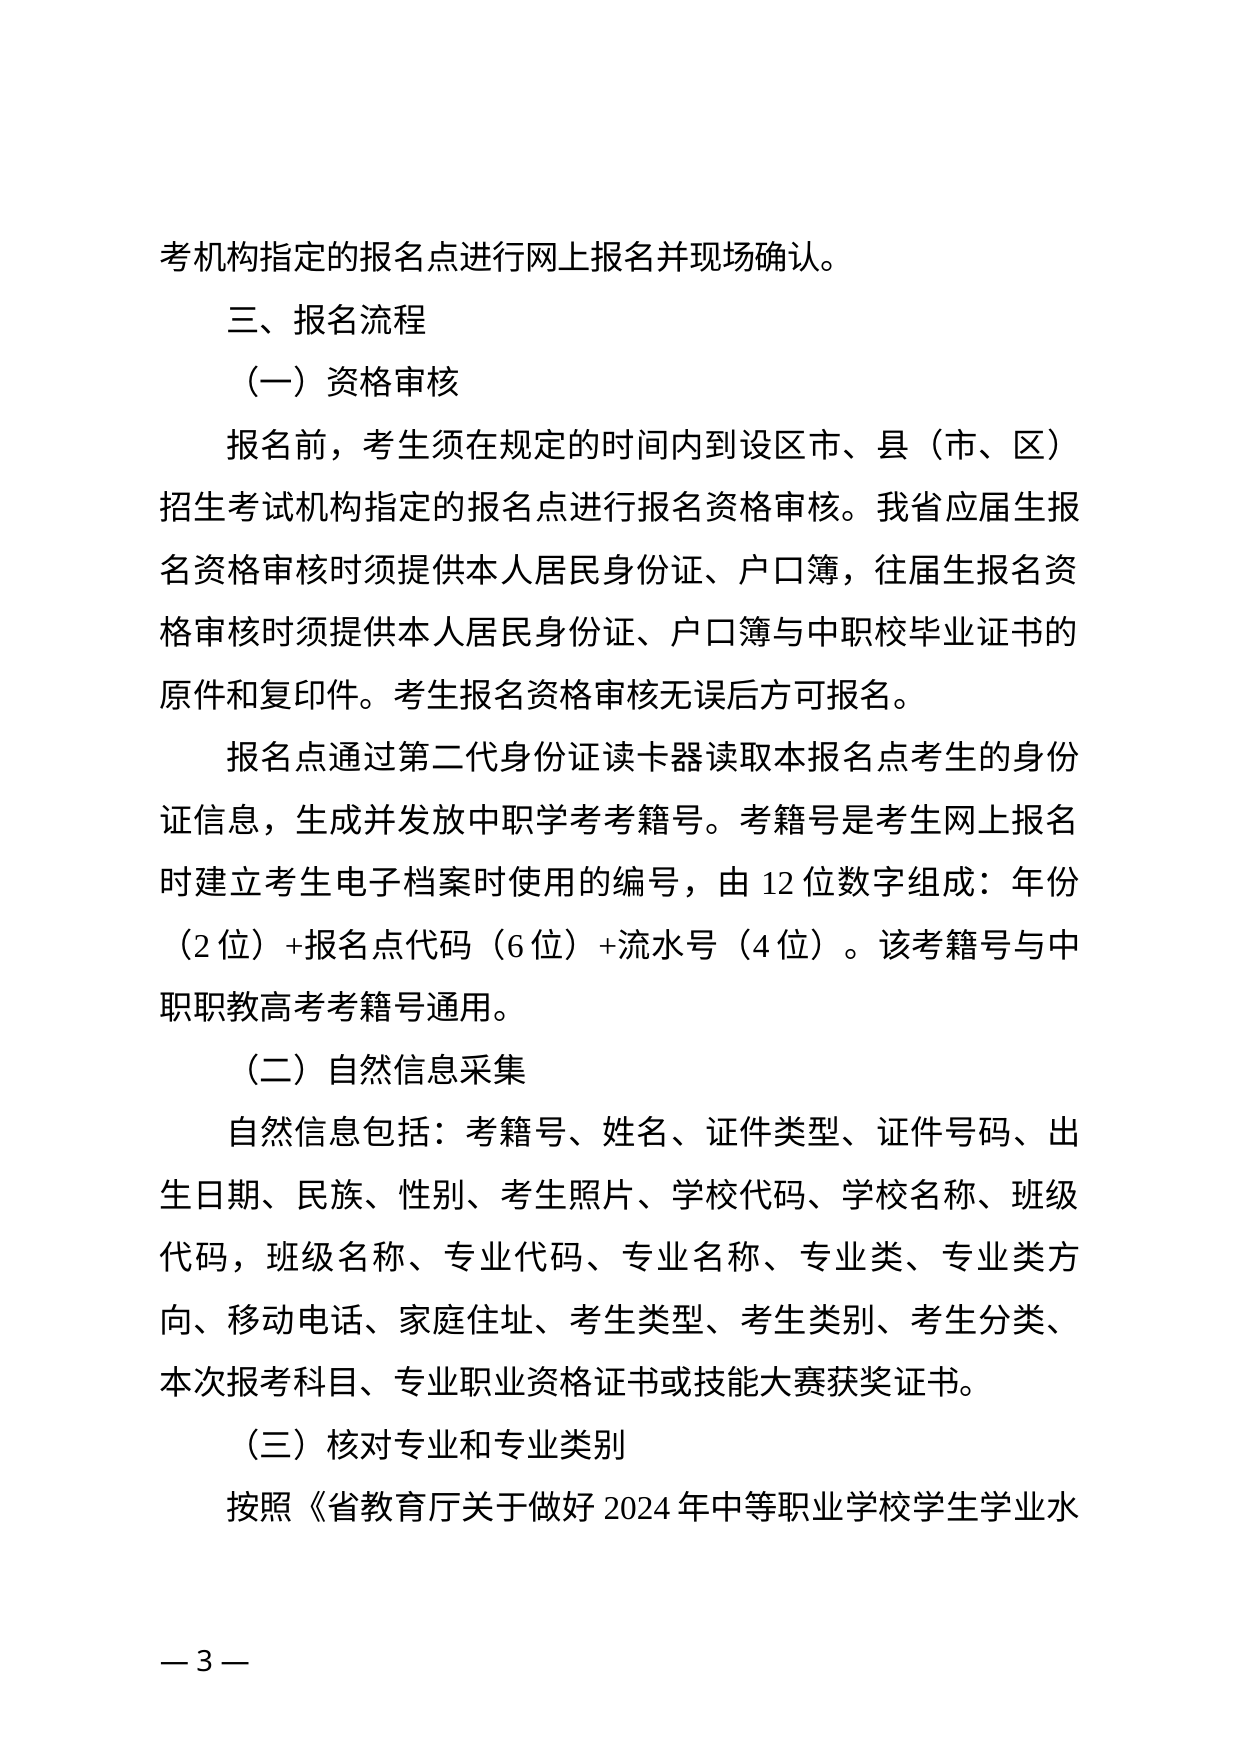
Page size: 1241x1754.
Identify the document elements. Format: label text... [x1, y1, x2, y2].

text （三）核对专业和专业类别 [159, 1407, 1081, 1469]
text 报名点通过第二代身份证读卡器读取本报名点考生的身份证信息，生成并发放中职学考考籍号。考籍号是考生网上报名时建立考生电子档案时使用的编号，由12位数字组成：年份（2位）+报名点代码（6位）+流水号（4位）。该考籍号与中职职教高考考籍号通用。 [159, 719, 1081, 1032]
text （二）自然信息采集 [159, 1032, 1081, 1094]
text （一）资格审核 [159, 344, 1081, 407]
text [159, 218, 1081, 282]
text 三、报名流程 [159, 282, 1081, 344]
text 报名前，考生须在规定的时间内到设区市、县（市、区）招生考试机构指定的报名点进行报名资格审核。我省应届生报名资格审核时须提供本人居民身份证、户口簿，往届生报名资格审核时须提供本人居民身份证、户口簿与中职校毕业证书的原件和复印件。考生报名资格审核无误后方可报名。 [159, 407, 1081, 719]
text 自然信息包括：考籍号、姓名、证件类型、证件号码、出生日期、民族、性别、考生照片、学校代码、学校名称、班级代码，班级名称、专业代码、专业名称、专业类、专业类方向、移动电话、家庭住址、考生类型、考生类别、考生分类、本次报考科目、专业职业资格证书或技能大赛获奖证书。 [159, 1094, 1081, 1407]
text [159, 1469, 1081, 1532]
